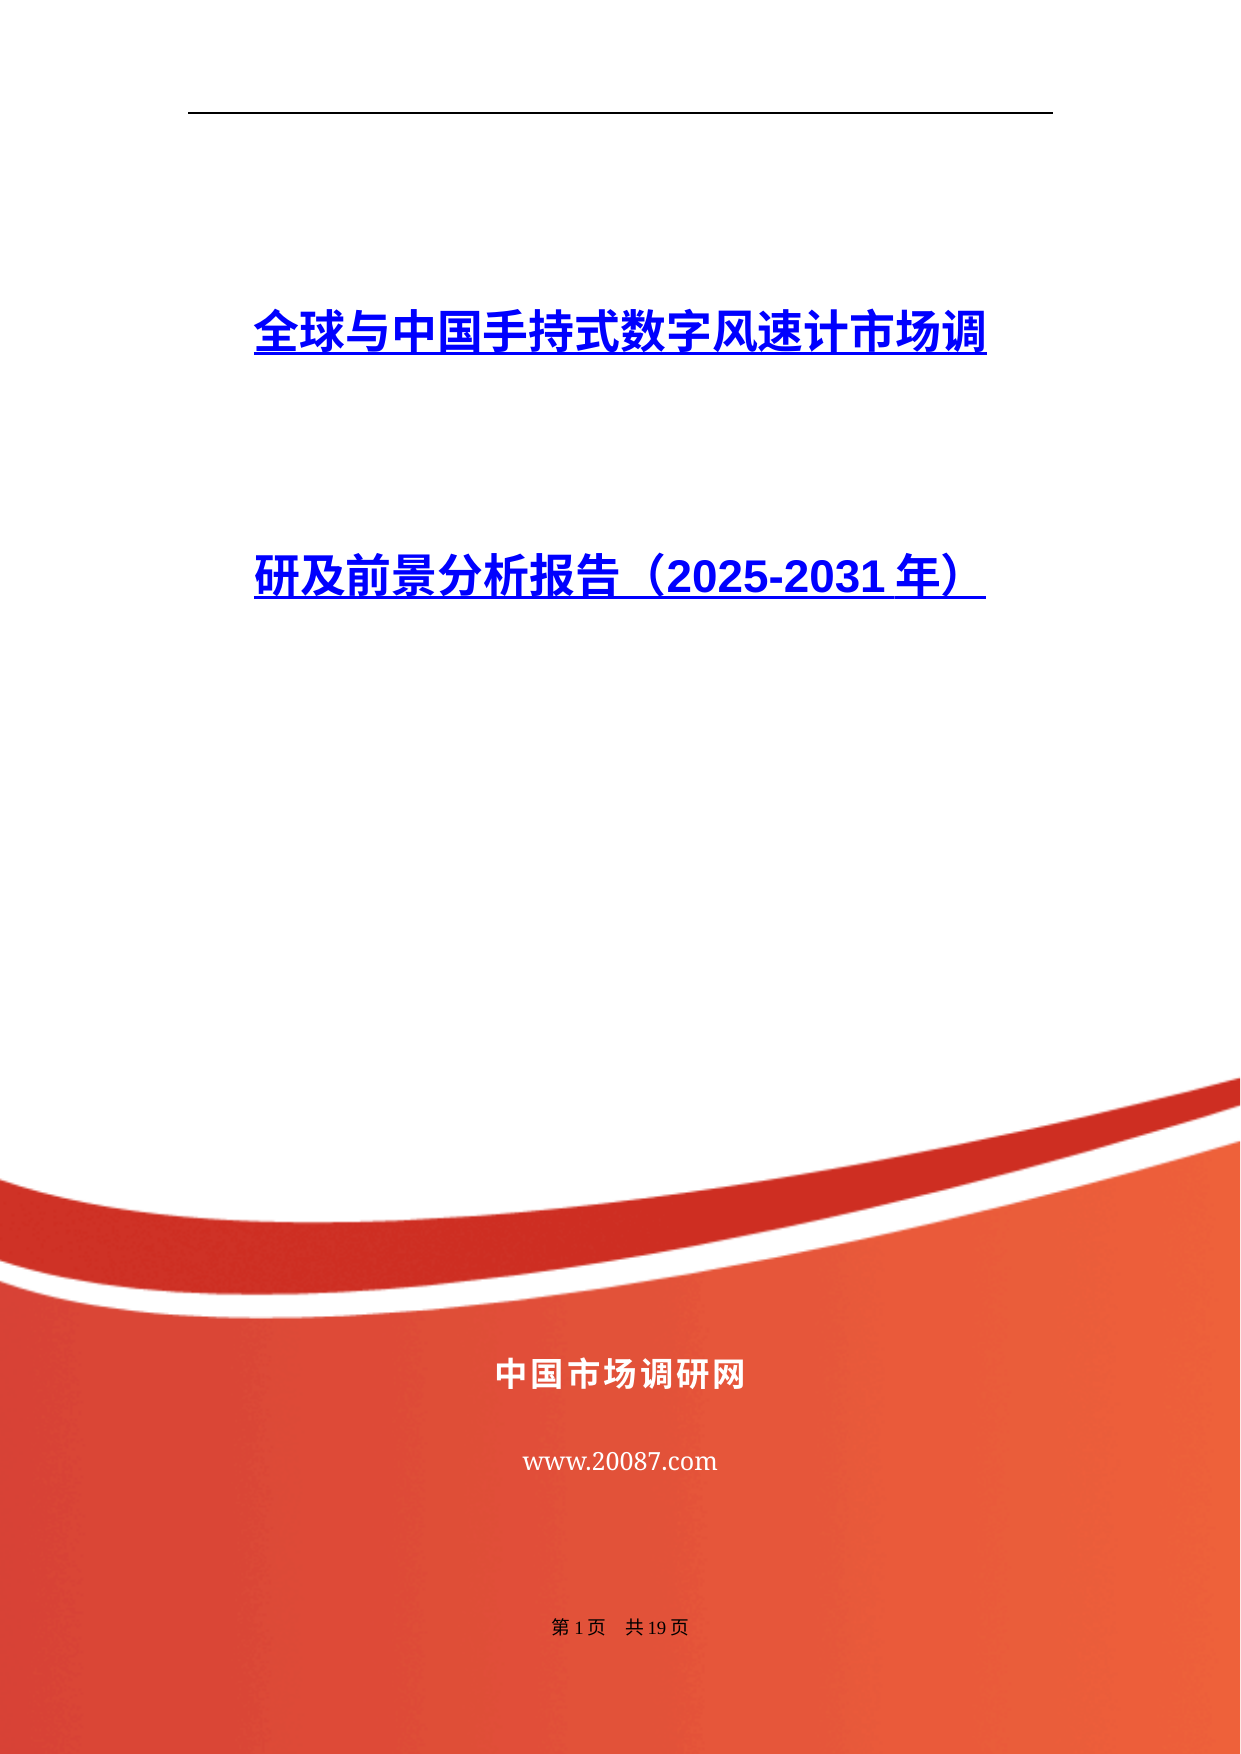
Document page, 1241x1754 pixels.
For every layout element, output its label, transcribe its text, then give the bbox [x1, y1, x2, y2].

picture [0, 1006, 1241, 1754]
table_header 全球与中国手持式数字风速计市场调研及前景分析报告（2025-2031年） [188, 207, 1053, 773]
subtitle 中国市场调研网 [187, 1339, 1053, 1404]
text www.20087.com [187, 1428, 1053, 1493]
